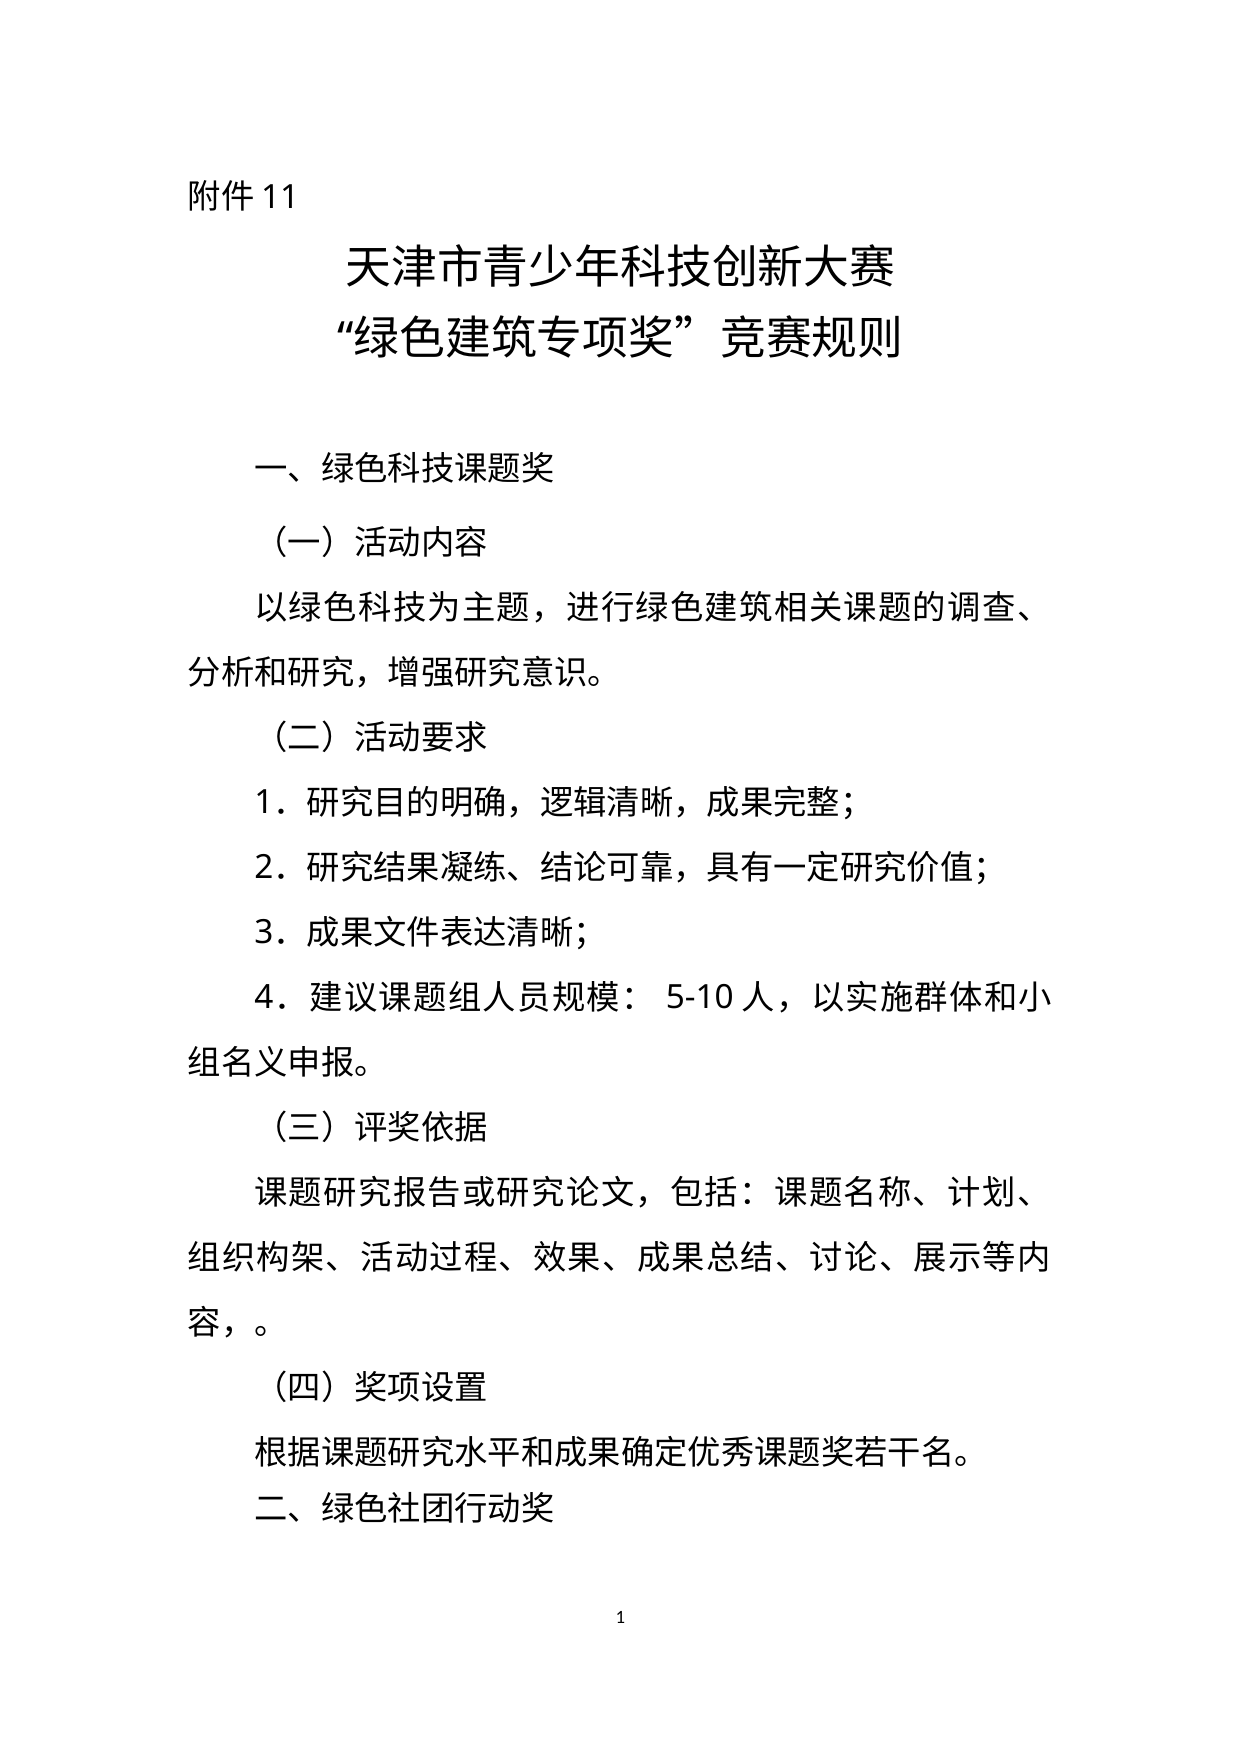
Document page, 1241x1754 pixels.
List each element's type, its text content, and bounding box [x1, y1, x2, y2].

text 一、绿色科技课题奖 [187, 434, 1053, 499]
text 附件11 [187, 162, 1053, 227]
text 以绿色科技为主题，进行绿色建筑相关课题的调查、分析和研究，增强研究意识。 [187, 564, 1053, 694]
text 1．研究目的明确，逻辑清晰，成果完整； [187, 759, 1053, 824]
text 3．成果文件表达清晰； [187, 889, 1053, 954]
text 4．建议课题组人员规模： 5-10人，以实施群体和小组名义申报。 [187, 954, 1053, 1084]
text 根据课题研究水平和成果确定优秀课题奖若干名。 [187, 1409, 1053, 1474]
text （一）活动内容 [187, 499, 1053, 564]
text 二、绿色社团行动奖 [187, 1474, 1053, 1539]
text “绿色建筑专项奖”竞赛规则 [187, 298, 1053, 369]
text 2．研究结果凝练、结论可靠，具有一定研究价值； [187, 824, 1053, 889]
text （二）活动要求 [187, 694, 1053, 759]
text （四）奖项设置 [187, 1344, 1053, 1409]
text 天津市青少年科技创新大赛 [187, 227, 1053, 298]
text （三）评奖依据 [187, 1084, 1053, 1149]
text 课题研究报告或研究论文，包括：课题名称、计划、组织构架、活动过程、效果、成果总结、讨论、展示等内容，。 [187, 1149, 1053, 1344]
